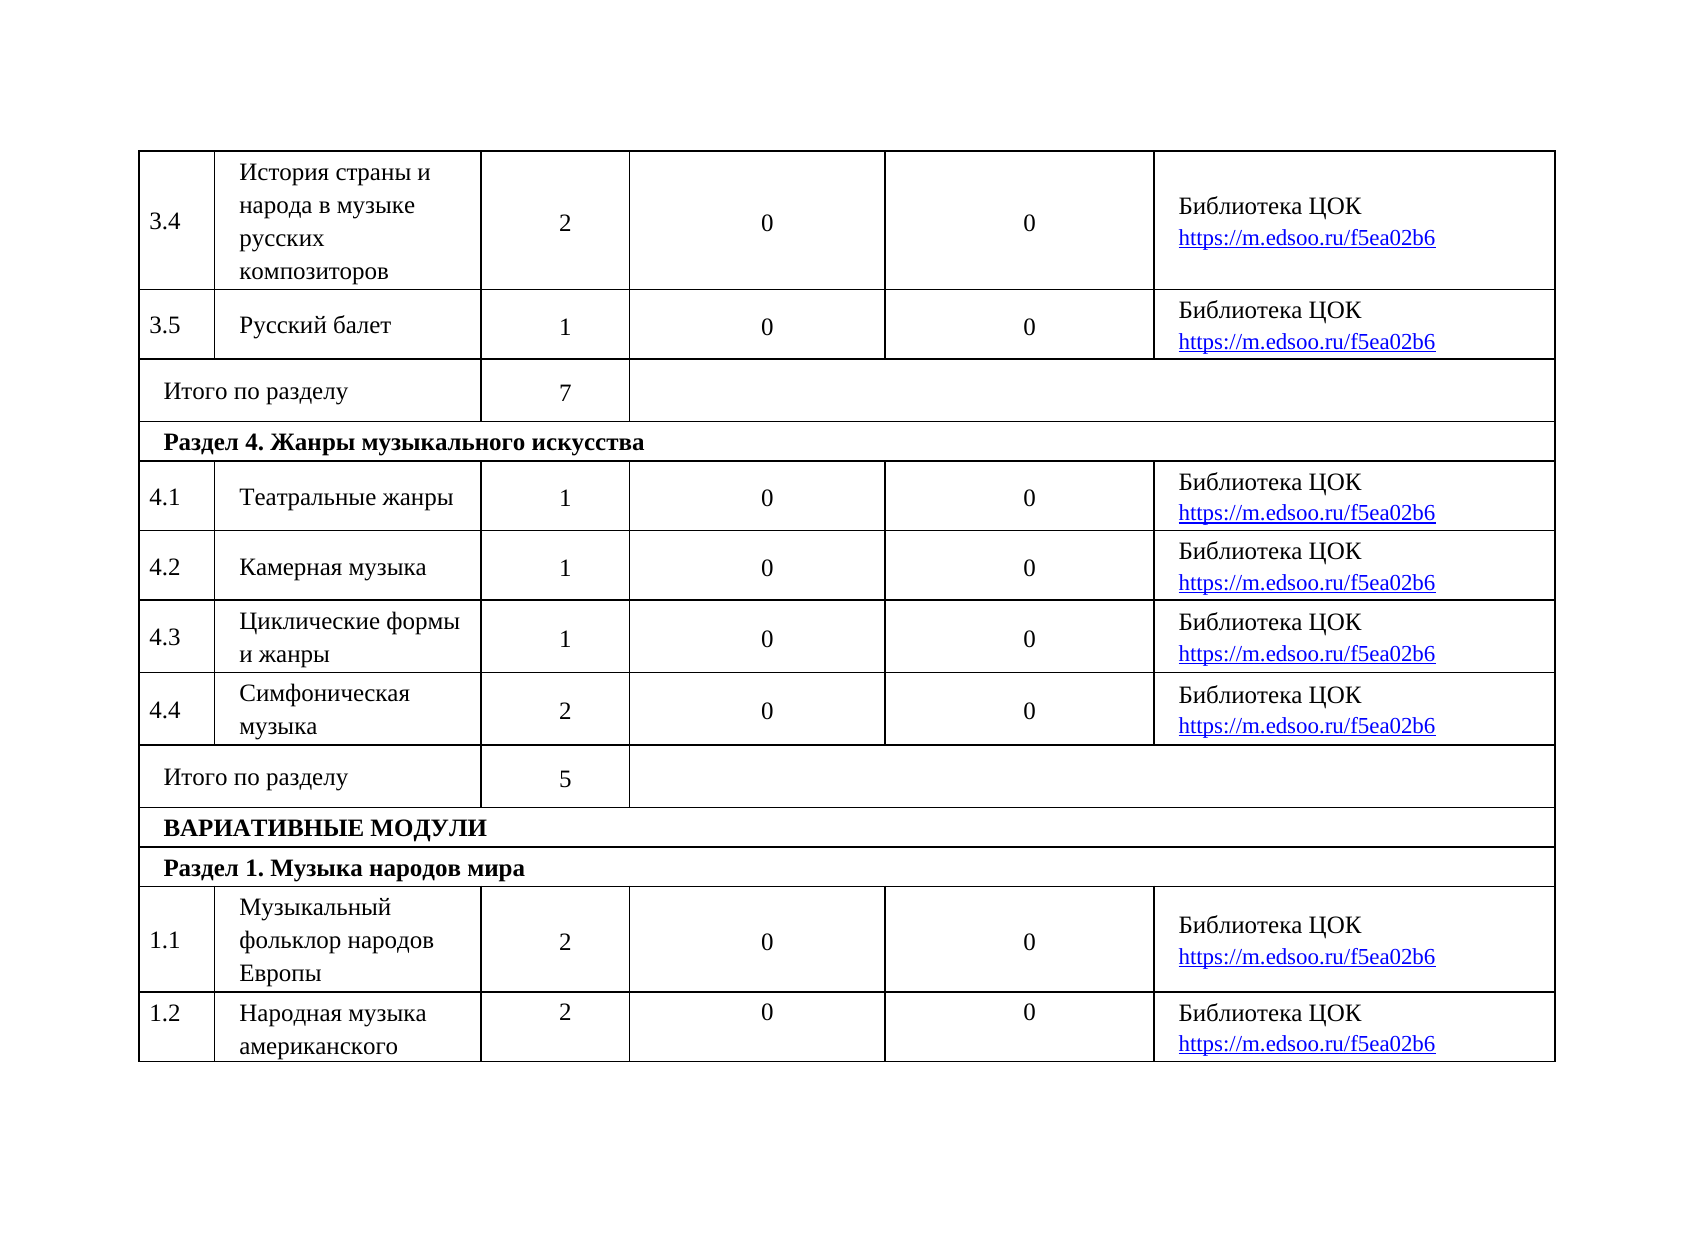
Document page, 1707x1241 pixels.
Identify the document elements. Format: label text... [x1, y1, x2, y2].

table_cell 7 [482, 360, 629, 421]
table_cell 1.2 [140, 993, 214, 1061]
table_cell 4.1 [140, 462, 214, 530]
table_cell 3.4 [140, 152, 214, 288]
table_cell [630, 360, 1554, 421]
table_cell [1155, 290, 1554, 358]
table_cell История страны и народа в музыке русских композиторов [215, 152, 480, 288]
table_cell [215, 993, 480, 1061]
table_cell Итого по разделу [140, 360, 480, 421]
table_cell 0 [630, 531, 884, 599]
table_cell 1 [482, 531, 629, 599]
table_cell 0 [886, 673, 1153, 744]
table_cell 3.5 [140, 290, 214, 358]
table_cell 0 [886, 993, 1153, 1061]
table_cell 2 [482, 993, 629, 1061]
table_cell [1155, 993, 1554, 1061]
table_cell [1155, 887, 1554, 991]
table_cell 0 [630, 462, 884, 530]
table_cell 0 [886, 290, 1153, 358]
table_cell Русский балет [215, 290, 480, 358]
table_cell Библиотека ЦОК https://m.edsoo.ru/f5ea02b6 [1155, 601, 1554, 672]
table_cell 1.1 [140, 887, 214, 991]
table_cell Музыкальный фольклор народов Европы [215, 887, 480, 991]
table_cell Циклические формы и жанры [215, 601, 480, 672]
table_cell 0 [630, 290, 884, 358]
table_cell Симфоническая музыка [215, 673, 480, 744]
table_cell 2 [482, 673, 629, 744]
table_cell 1 [482, 601, 629, 672]
table_cell [630, 746, 1554, 807]
table_cell Библиотека ЦОК https://m.edsoo.ru/f5ea02b6 [1155, 673, 1554, 744]
table_cell 2 [482, 152, 629, 288]
table_cell Театральные жанры [215, 462, 480, 530]
table_cell 4.3 [140, 601, 214, 672]
table_cell 1 [482, 462, 629, 530]
table_cell 0 [630, 152, 884, 288]
table_cell Итого по разделу [140, 746, 480, 807]
table_cell 4.2 [140, 531, 214, 599]
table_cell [1155, 152, 1554, 288]
table_cell 0 [886, 152, 1153, 288]
table_cell Камерная музыка [215, 531, 480, 599]
table_cell ВАРИАТИВНЫЕ МОДУЛИ [140, 808, 1554, 846]
table_cell 0 [630, 601, 884, 672]
table_cell 0 [886, 887, 1153, 991]
table_cell 1 [482, 290, 629, 358]
table_cell 5 [482, 746, 629, 807]
table_cell 0 [630, 673, 884, 744]
table_cell 0 [886, 531, 1153, 599]
table_cell 2 [482, 887, 629, 991]
table_cell 4.4 [140, 673, 214, 744]
table_cell Раздел 4. Жанры музыкального искусства [140, 422, 1554, 460]
table_cell Раздел 1. Музыка народов мира [140, 848, 1554, 886]
table_cell Библиотека ЦОК https://m.edsoo.ru/f5ea02b6 [1155, 531, 1554, 599]
table_cell 0 [630, 993, 884, 1061]
table_cell 0 [886, 601, 1153, 672]
table_cell 0 [886, 462, 1153, 530]
table_cell Библиотека ЦОК https://m.edsoo.ru/f5ea02b6 [1155, 462, 1554, 530]
table_cell 0 [630, 887, 884, 991]
